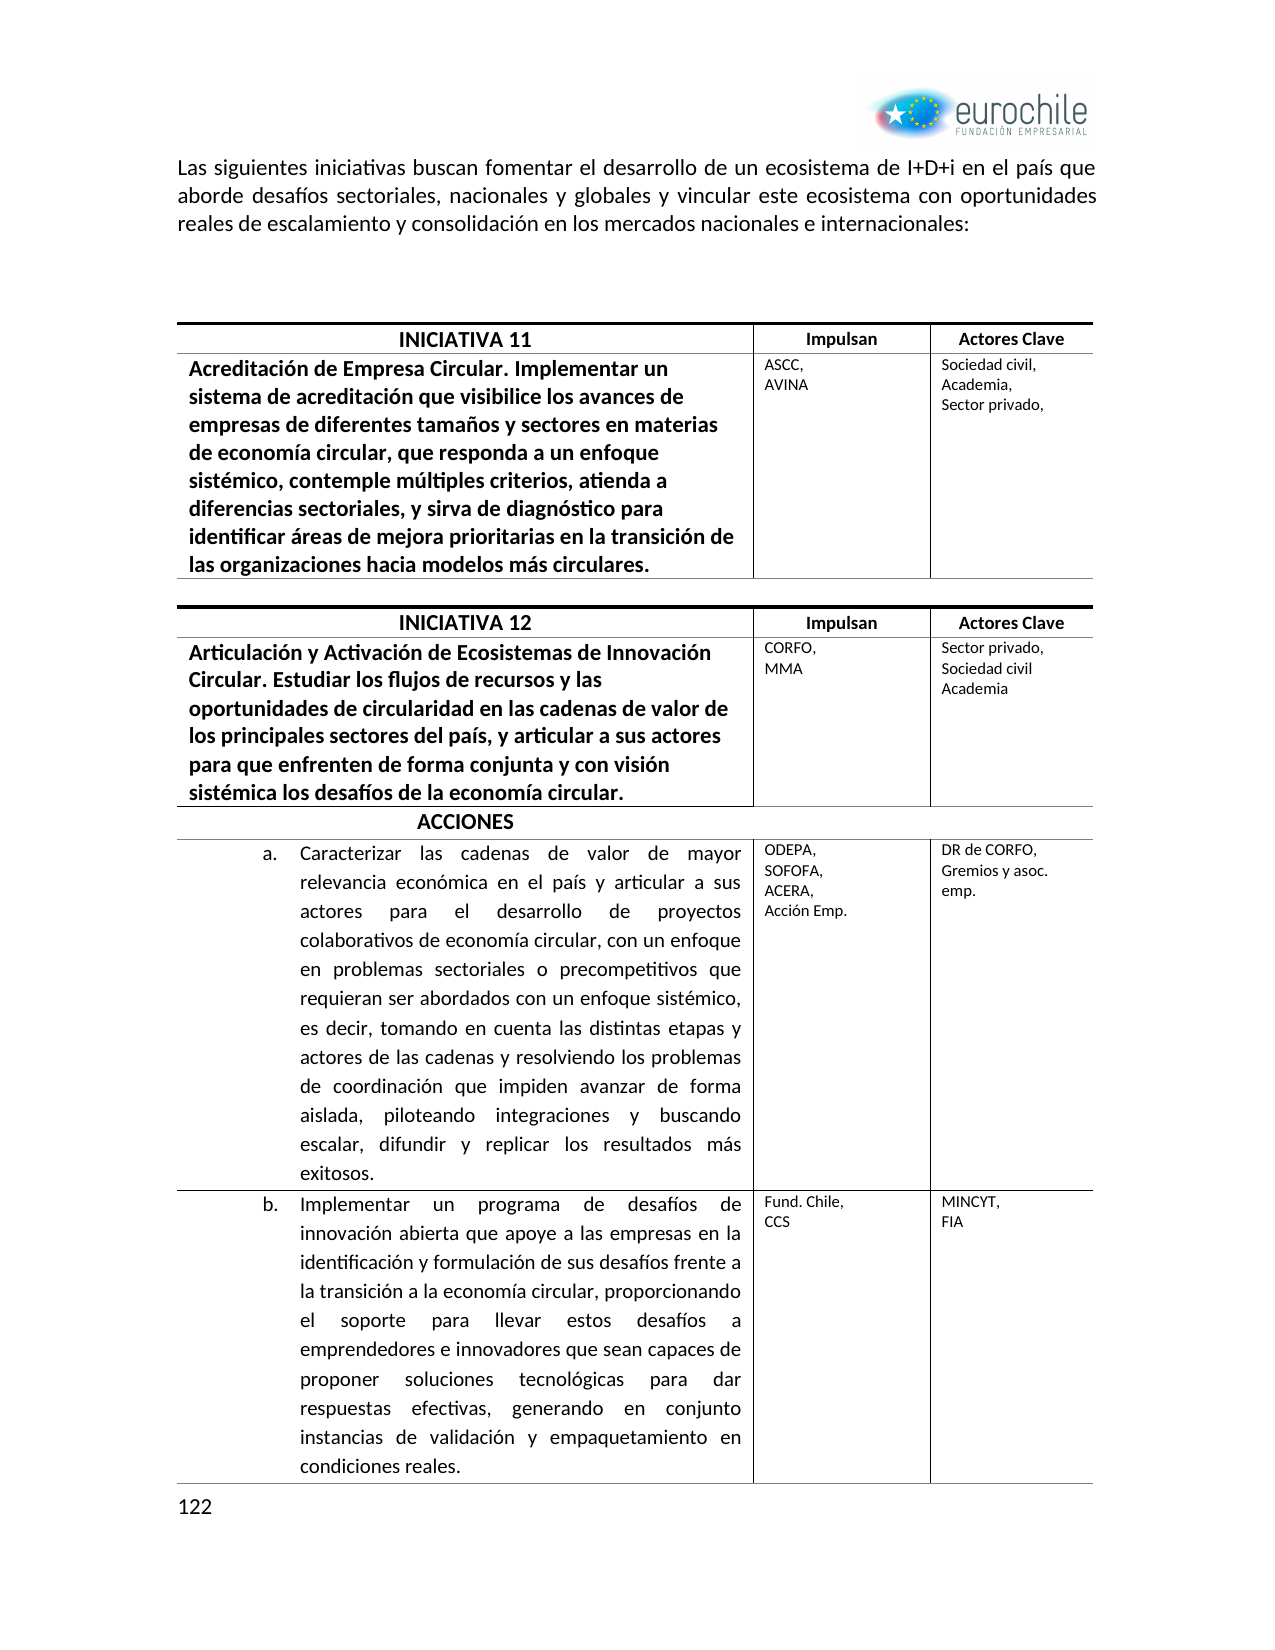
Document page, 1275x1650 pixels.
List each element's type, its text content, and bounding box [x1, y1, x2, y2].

table_header Actores Clave [931, 609, 1093, 637]
table_cell Sociedad civil, Academia, Sector privado, [931, 354, 1093, 578]
table_header INICIATIVA 12 [177, 609, 753, 637]
table_cell Fund. Chile, CCS [754, 1191, 930, 1483]
table_cell Sector privado, Sociedad civil Academia [931, 638, 1093, 806]
table_cell ASCC, AVINA [754, 354, 930, 578]
table_cell ODEPA, SOFOFA, ACERA, Acción Emp. [754, 840, 930, 1190]
table_cell Acreditación de Empresa Circular. Implementar un sistema de acreditación que visibilice los avances de empresas de diferentes tamaños y sectores en materias de economía circular, que responda a un enfoque sistémico, contemple múltiples criterios, atienda a diferencias sectoriales, y sirva de diagnóstico para identificar áreas de mejora prioritarias en la transición de las organizaciones hacia modelos más circulares. [177, 354, 753, 578]
table_header Actores Clave [931, 325, 1093, 353]
table_cell Implementar un programa de desafíos de innovación abierta que apoye a las empresas en la identificación y formulación de sus desafíos frente a la transición a la economía circular, proporcionando el soporte para llevar estos desafíos a emprendedores e innovadores que sean capaces de proponer soluciones tecnológicas para dar respuestas efectivas, generando en conjunto instancias de validación y empaquetamiento en condiciones reales. [177, 1191, 753, 1483]
table_cell ACCIONES [177, 807, 753, 839]
table_header INICIATIVA 11 [177, 325, 753, 353]
table_header Impulsan [754, 325, 930, 353]
table_cell MINCYT, FIA [931, 1191, 1093, 1483]
table_cell Articulación y Activación de Ecosistemas de Innovación Circular. Estudiar los flujos de recursos y las oportunidades de circularidad en las cadenas de valor de los principales sectores del país, y articular a sus actores para que enfrenten de forma conjunta y con visión sistémica los desafíos de la economía circular. [177, 638, 753, 806]
table_cell CORFO, MMA [754, 638, 930, 806]
picture [855, 76, 1098, 154]
text Las siguientes iniciativas buscan fomentar el desarrollo de un ecosistema de I+D+i en el país que aborde desafíos sectoriales, nacionales y globales y vincular este ecosistema con oportunidades reales de escalamiento y consolidación en los mercados nacionales e internacionales: [177, 153, 1098, 238]
table_cell DR de CORFO, Gremios y asoc. emp. [931, 840, 1093, 1190]
table_header Impulsan [754, 609, 930, 637]
table_cell Caracterizar las cadenas de valor de mayor relevancia económica en el país y articular a sus actores para el desarrollo de proyectos colaborativos de economía circular, con un enfoque en problemas sectoriales o precompetitivos que requieran ser abordados con un enfoque sistémico, es decir, tomando en cuenta las distintas etapas y actores de las cadenas y resolviendo los problemas de coordinación que impiden avanzar de forma aislada, piloteando integraciones y buscando escalar, difundir y replicar los resultados más exitosos. [177, 840, 753, 1190]
